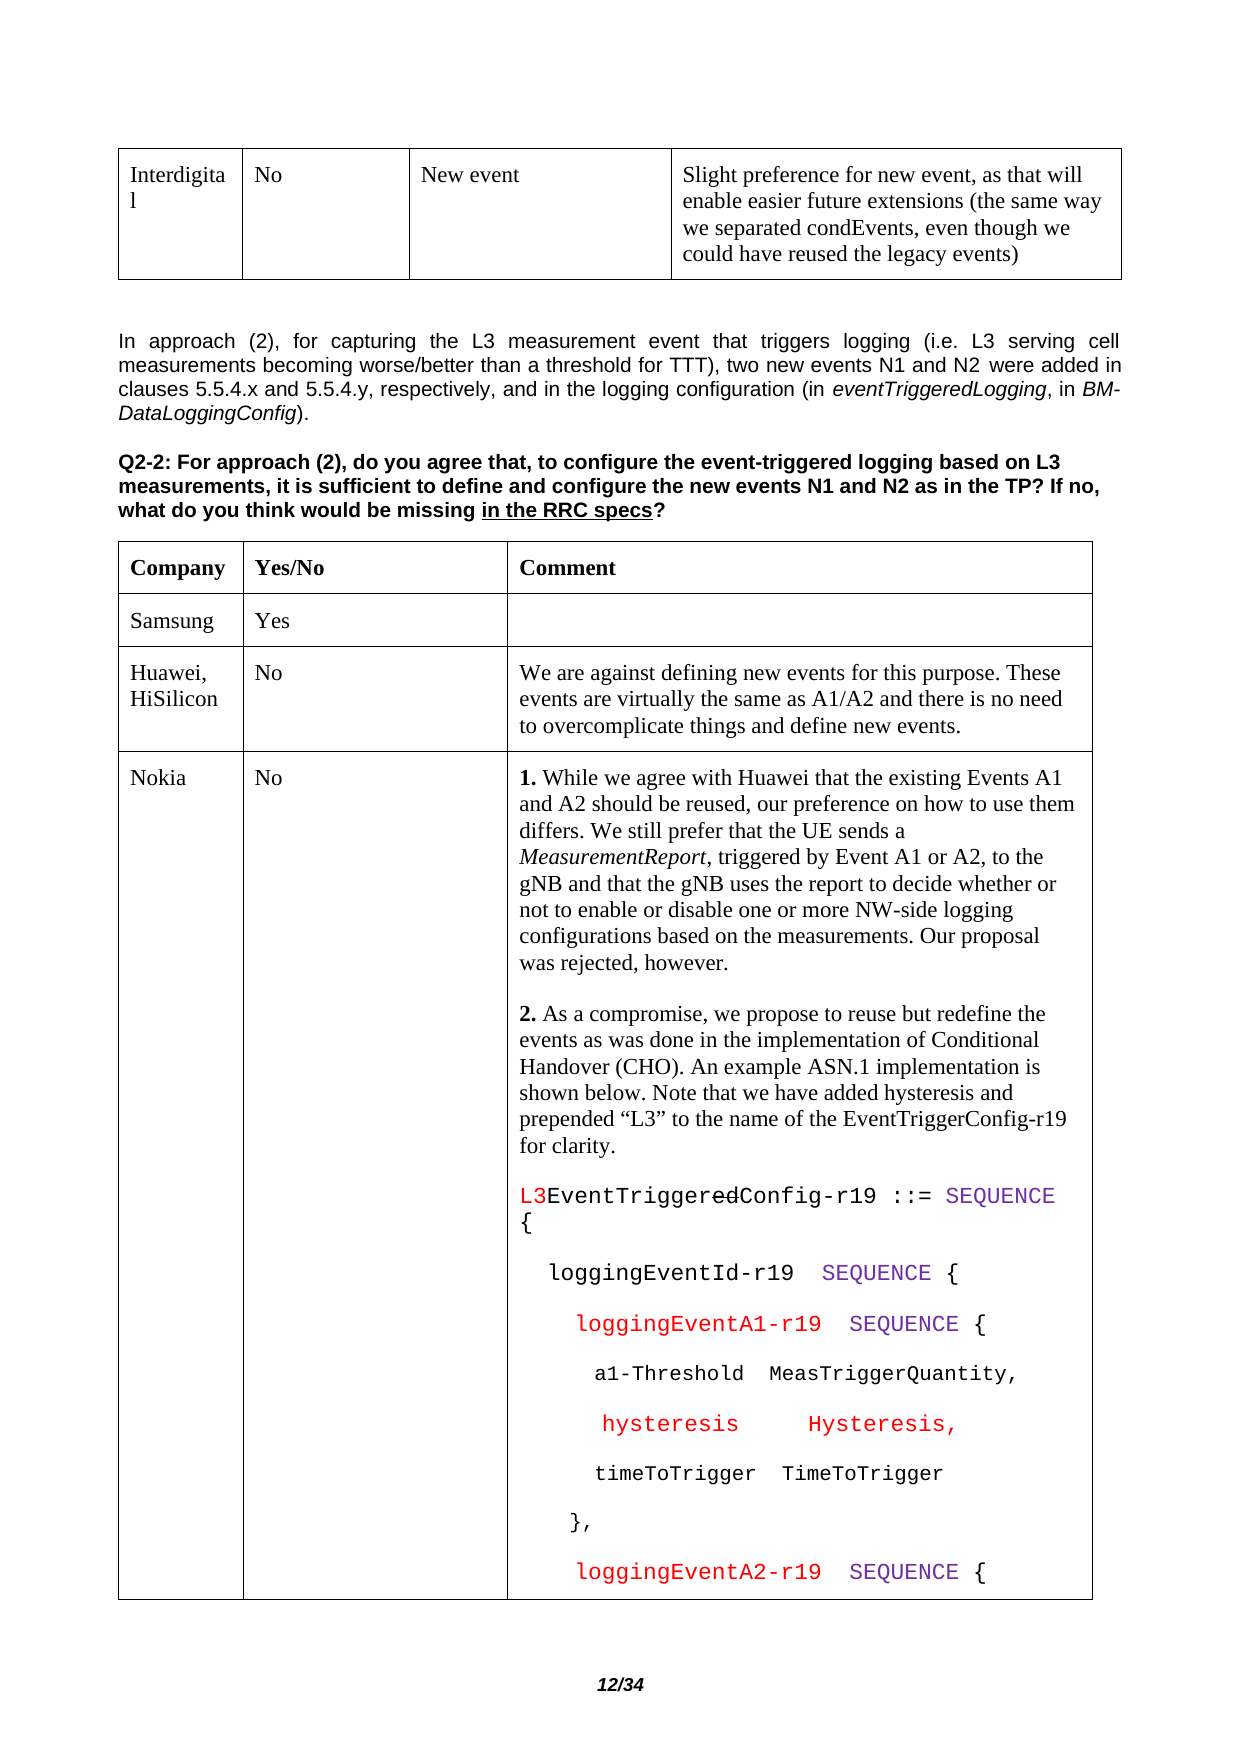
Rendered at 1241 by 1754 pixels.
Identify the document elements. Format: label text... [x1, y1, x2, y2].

table_header Company [119, 542, 243, 593]
table_cell New event [410, 149, 671, 279]
table_cell We are against defining new events for this purpose. These events are virtually the same as A1/A2 and there is no need to overcomplicate things and define new events. [508, 647, 1092, 751]
subtitle Q2-2: For approach (2), do you agree that, to configure the event-triggered logging based on L3 measurements, it is sufficient to define and configure the new events N1 and N2 as in the TP? If no, what do you think would be missing in the RRC specs? [118, 450, 1122, 522]
table_cell Yes [244, 594, 507, 646]
table_cell Slight preference for new event, as that will enable easier future extensions (the same way we separated condEvents, even though we could have reused the legacy events) [672, 149, 1121, 279]
table_cell No [244, 647, 507, 751]
table_header Yes/No [244, 542, 507, 593]
table_cell Huawei, HiSilicon [119, 647, 243, 751]
table_cell No [243, 149, 409, 279]
table_cell Samsung [119, 594, 243, 646]
table_cell [508, 594, 1092, 646]
text In approach (2), for capturing the L3 measurement event that triggers logging (i.e. L3 serving cell measurements becoming worse/better than a threshold for TTT), two new events N1 and N2 were added in clauses 5.5.4.x and 5.5.4.y, respectively, and in the logging configuration (in eventTriggeredLogging, in BM-DataLoggingConfig). [118, 329, 1122, 425]
table_cell No [244, 752, 507, 1598]
table_cell Nokia [119, 752, 243, 1598]
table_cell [508, 752, 1092, 1598]
table_header Comment [508, 542, 1092, 593]
table_cell Interdigital [119, 149, 242, 279]
